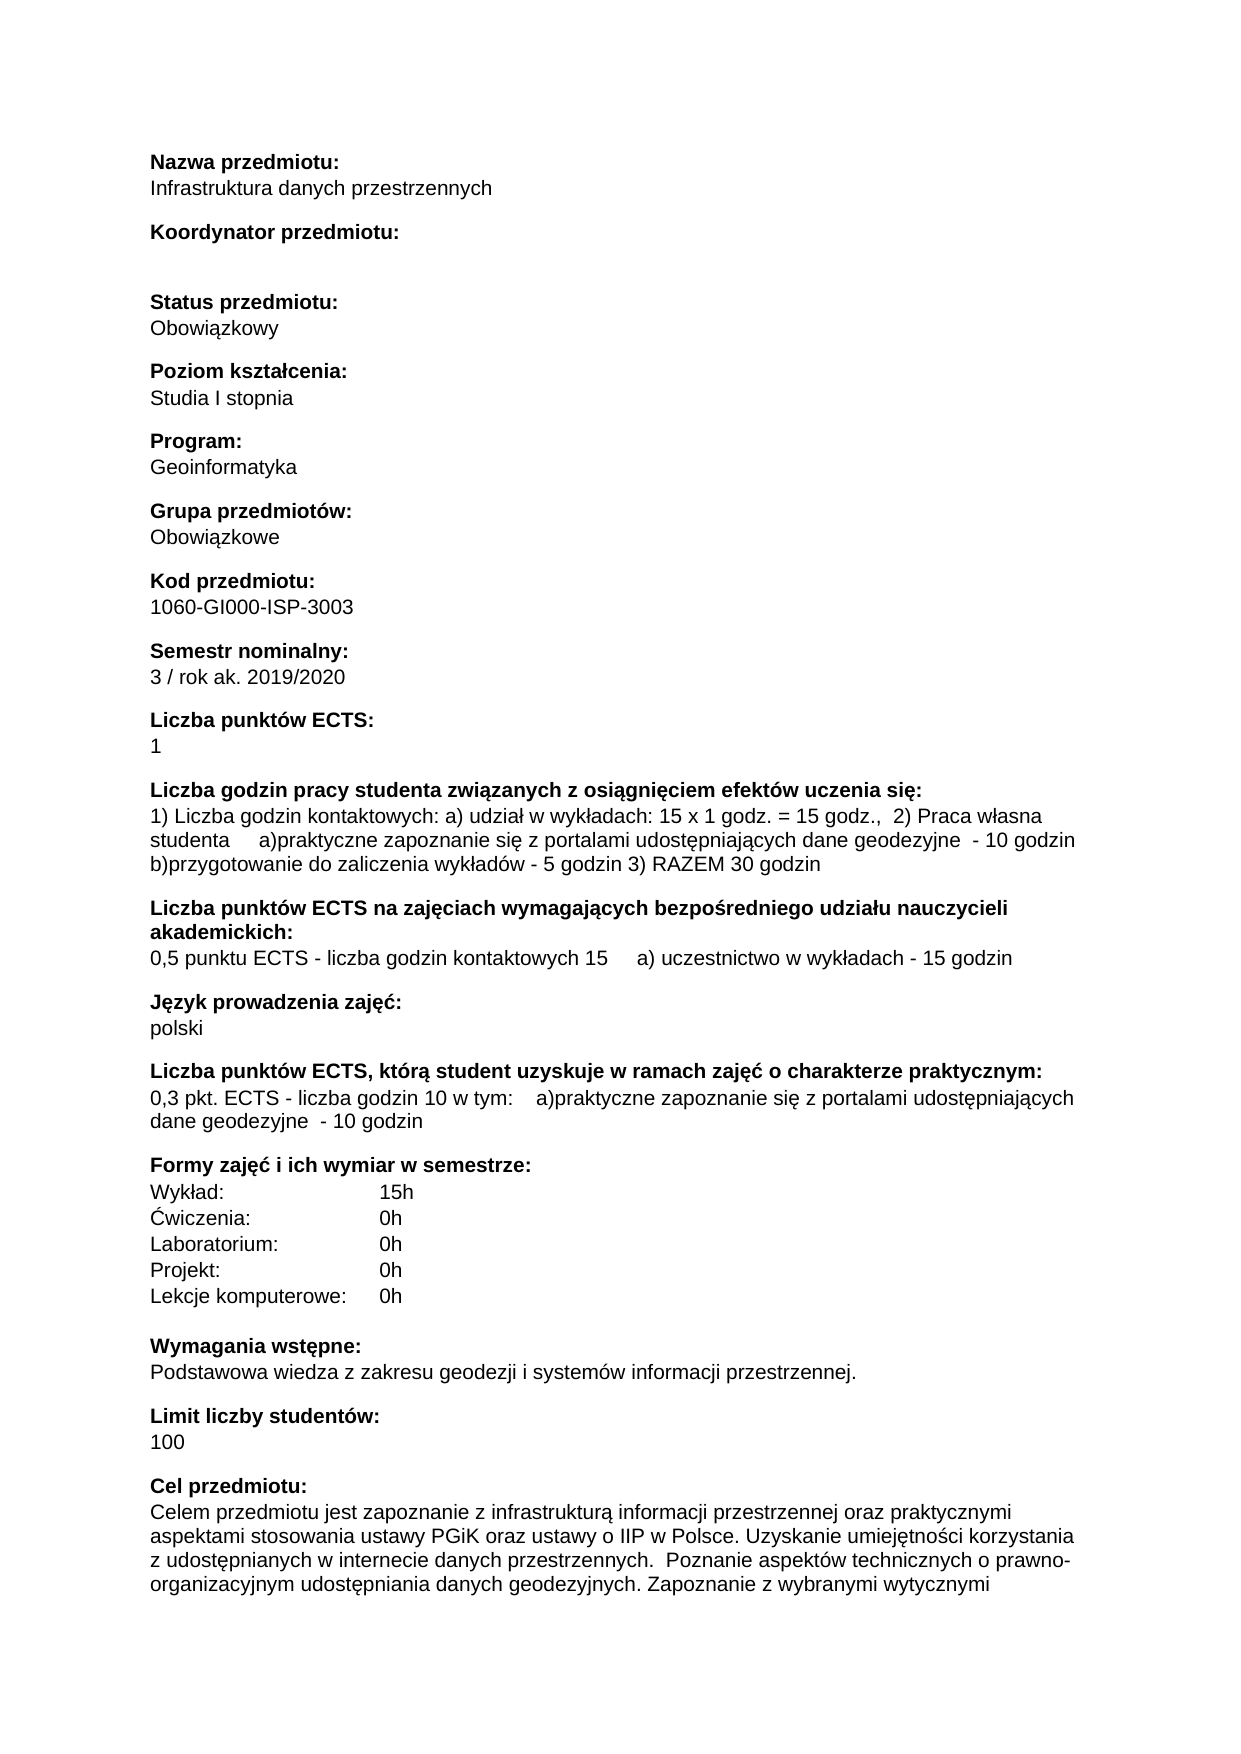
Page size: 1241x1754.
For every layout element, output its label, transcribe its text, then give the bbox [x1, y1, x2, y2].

text Obowiązkowy [150, 316, 1090, 339]
text 100 [150, 1430, 1090, 1454]
table_cell 0h [369, 1230, 597, 1256]
text Język prowadzenia zajęć: [150, 989, 1090, 1013]
table_header Wykład: [140, 1180, 367, 1204]
text polski [150, 1016, 1090, 1039]
text Kod przedmiotu: [150, 569, 1090, 593]
text Obowiązkowe [150, 525, 1090, 549]
text 0,3 pkt. ECTS - liczba godzin 10 w tym: a)praktyczne zapoznanie się z portalami udostępniających dane geodezyjne - 10 godzin [150, 1085, 1090, 1133]
text Liczba punktów ECTS na zajęciach wymagających bezpośredniego udziału nauczycieli akademickich: [150, 896, 1090, 944]
text Koordynator przedmiotu: [150, 220, 1090, 244]
text Liczba punktów ECTS, którą student uzyskuje w ramach zajęć o charakterze praktycznym: [150, 1059, 1090, 1083]
text Semestr nominalny: [150, 638, 1090, 662]
text 1) Liczba godzin kontaktowych: a) udział w wykładach: 15 x 1 godz. = 15 godz., 2) Praca własna studenta a)praktyczne zapoznanie się z portalami udostępniających dane geodezyjne - 10 godzin b)przygotowanie do zaliczenia wykładów - 5 godzin 3) RAZEM 30 godzin [150, 804, 1090, 876]
text 1060-GI000-ISP-3003 [150, 595, 1090, 619]
table_cell Ćwiczenia: [140, 1206, 367, 1230]
table_header 15h [369, 1180, 597, 1204]
table_cell Projekt: [140, 1258, 367, 1282]
text Geoinformatyka [150, 455, 1090, 479]
text Grupa przedmiotów: [150, 499, 1090, 523]
table_cell 0h [369, 1204, 597, 1230]
text 3 / rok ak. 2019/2020 [150, 664, 1090, 688]
text Poziom kształcenia: [150, 359, 1090, 383]
text Wymagania wstępne: [150, 1334, 1090, 1358]
text Program: [150, 429, 1090, 453]
text Liczba godzin pracy studenta związanych z osiągnięciem efektów uczenia się: [150, 778, 1090, 802]
text 0,5 punktu ECTS - liczba godzin kontaktowych 15 a) uczestnictwo w wykładach - 15 godzin [150, 946, 1090, 970]
text Studia I stopnia [150, 385, 1090, 409]
text Infrastruktura danych przestrzennych [150, 176, 1090, 200]
text 1 [150, 734, 1090, 758]
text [150, 1499, 1090, 1595]
text Status przedmiotu: [150, 289, 1090, 313]
text Podstawowa wiedza z zakresu geodezji i systemów informacji przestrzennej. [150, 1360, 1090, 1384]
text Nazwa przedmiotu: [150, 150, 1090, 174]
table_cell Laboratorium: [140, 1232, 367, 1256]
table_cell Lekcje komputerowe: [140, 1284, 367, 1308]
text Cel przedmiotu: [150, 1473, 1090, 1497]
text Limit liczby studentów: [150, 1404, 1090, 1428]
text Liczba punktów ECTS: [150, 708, 1090, 732]
text Formy zajęć i ich wymiar w semestrze: [150, 1153, 1090, 1177]
table_cell 0h [369, 1282, 597, 1308]
table_cell 0h [369, 1256, 597, 1282]
